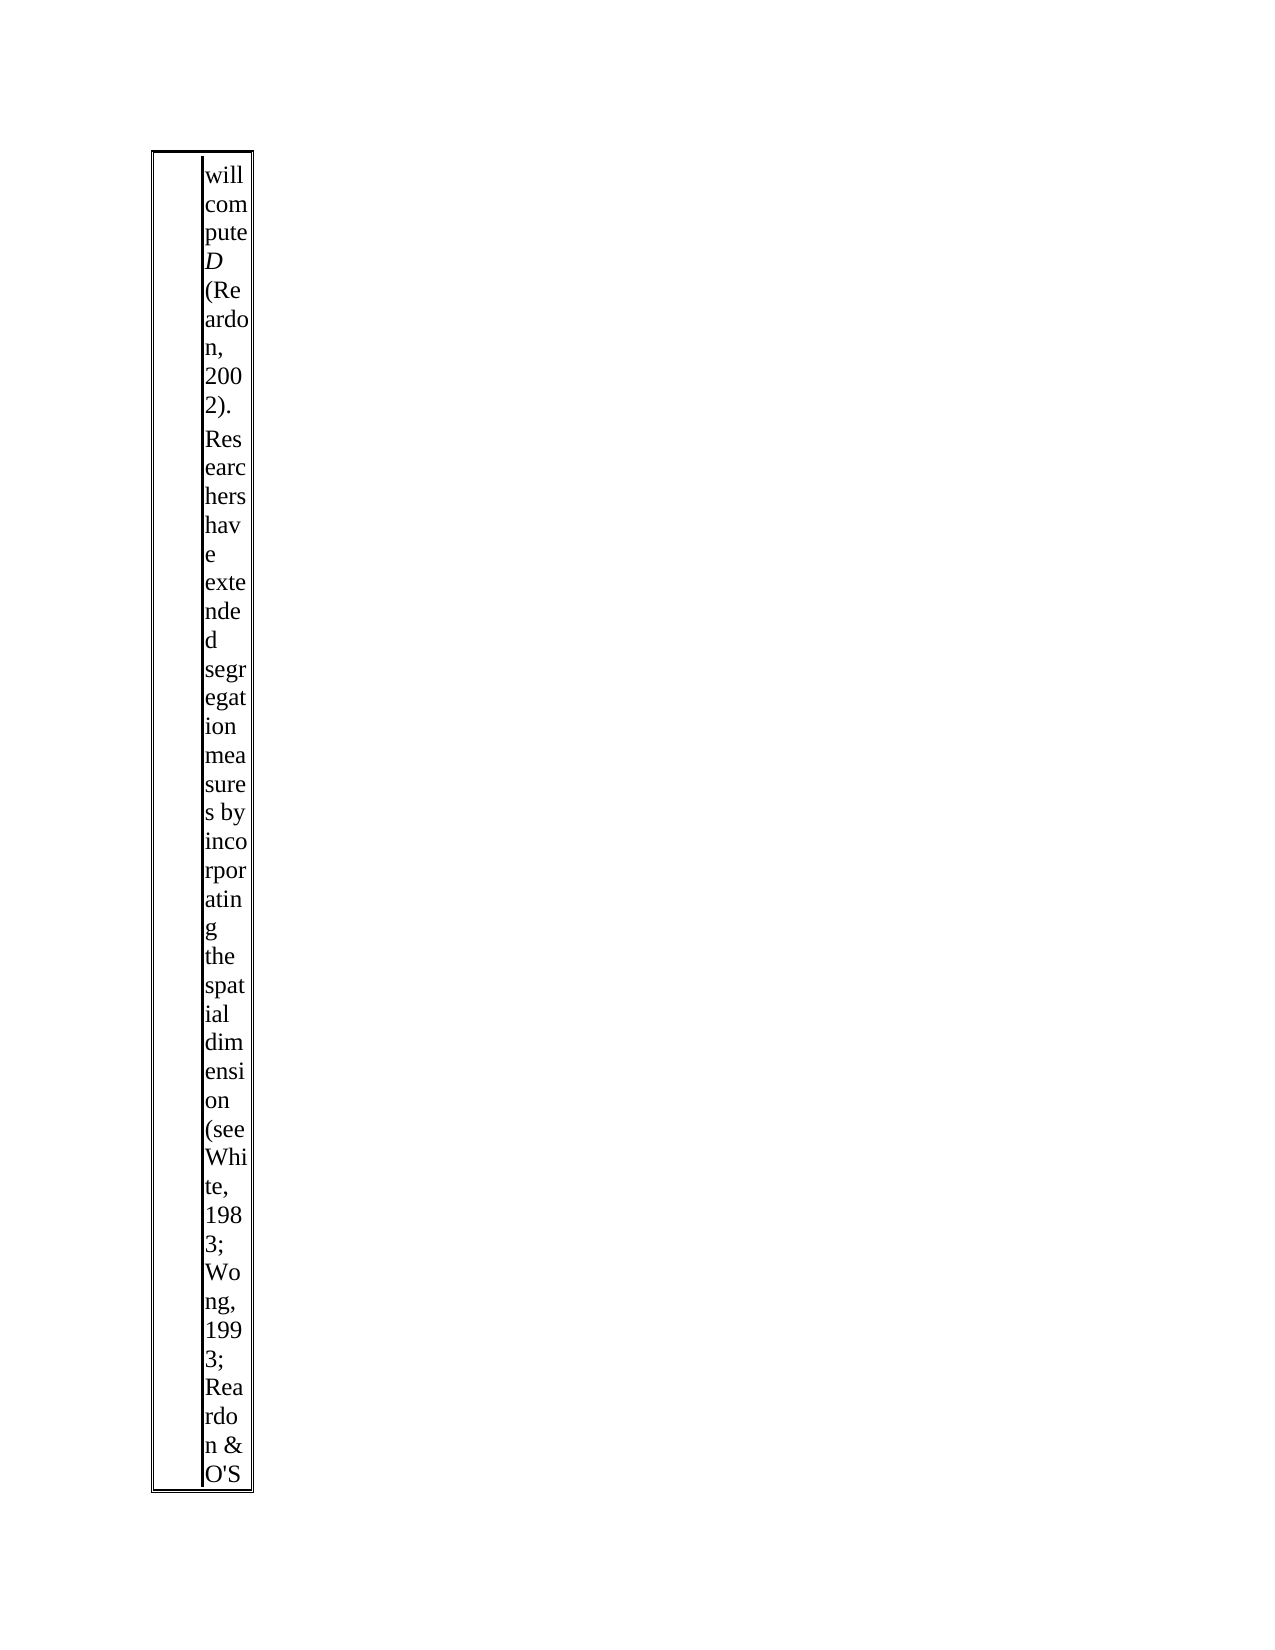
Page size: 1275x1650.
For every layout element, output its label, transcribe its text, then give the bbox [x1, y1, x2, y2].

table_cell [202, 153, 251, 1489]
table_cell Protocol: [154, 153, 202, 1489]
